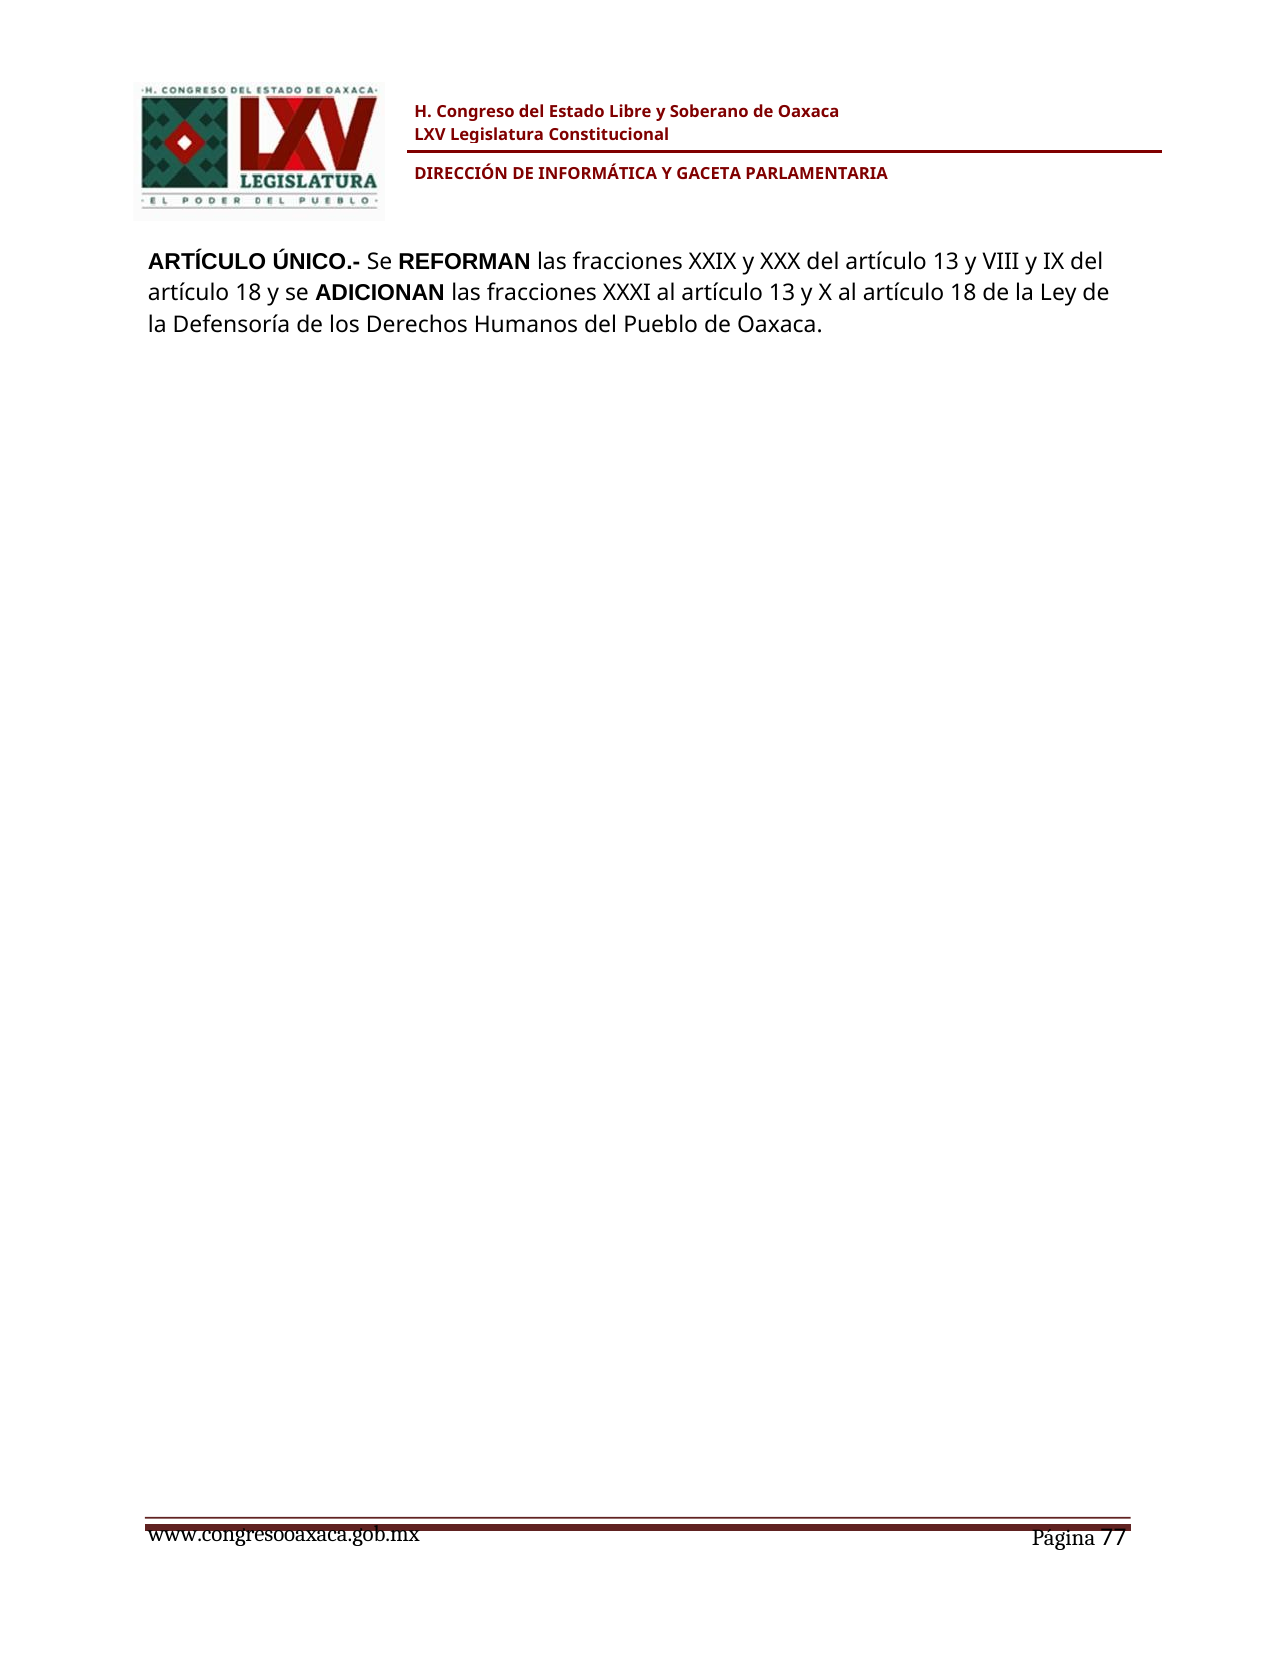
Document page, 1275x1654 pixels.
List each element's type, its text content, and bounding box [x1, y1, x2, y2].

picture [133, 82, 385, 221]
text ARTÍCULO ÚNICO.- Se REFORMAN las fracciones XXIX y XXX del artículo 13 y VIII y IX del artículo 18 y se ADICIONAN las fracciones XXXI al artículo 13 y X al artículo 18 de la Ley de la Defensoría de los Derechos Humanos del Pueblo de Oaxaca. [148, 245, 1116, 339]
